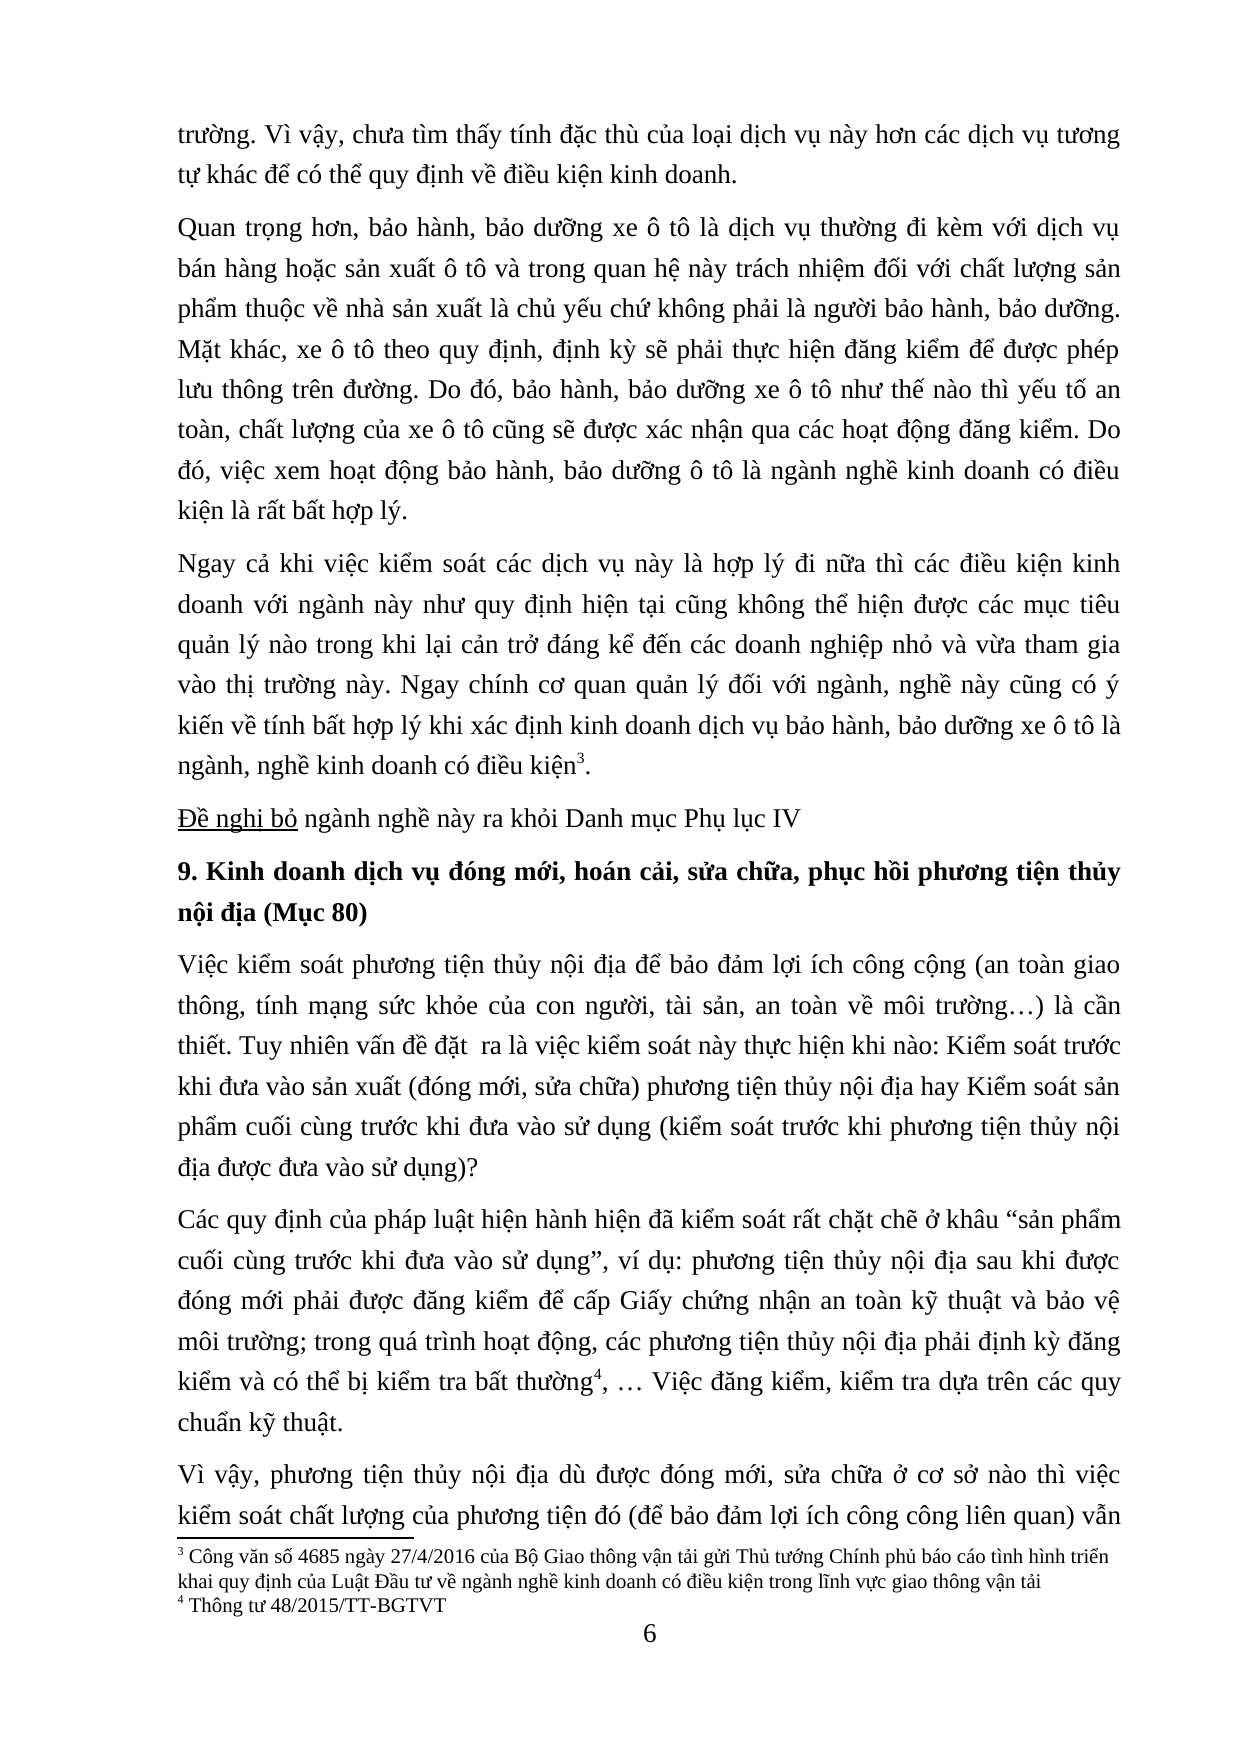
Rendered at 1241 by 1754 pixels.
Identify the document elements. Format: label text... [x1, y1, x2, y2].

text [177, 118, 1122, 190]
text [177, 1458, 1122, 1530]
text 9. Kinh doanh dịch vụ đóng mới, hoán cải, sửa chữa, phục hồi phương tiện thủy nội địa (Mục 80) [177, 855, 1122, 927]
text Đề nghị bỏ ngành nghề này ra khỏi Danh mục Phụ lục IV [177, 802, 1122, 833]
text Quan trọng hơn, bảo hành, bảo dưỡng xe ô tô là dịch vụ thường đi kèm với dịch vụ bán hàng hoặc sản xuất ô tô và trong quan hệ này trách nhiệm đối với chất lượng sản phẩm thuộc về nhà sản xuất là chủ yếu chứ không phải là người bảo hành, bảo dưỡng. Mặt khác, xe ô tô theo quy định, định kỳ sẽ phải thực hiện đăng kiểm để được phép lưu thông trên đường. Do đó, bảo hành, bảo dưỡng xe ô tô như thế nào thì yếu tố an toàn, chất lượng của xe ô tô cũng sẽ được xác nhận qua các hoạt động đăng kiểm. Do đó, việc xem hoạt động bảo hành, bảo dưỡng ô tô là ngành nghề kinh doanh có điều kiện là rất bất hợp lý. [177, 211, 1122, 526]
text Các quy định của pháp luật hiện hành hiện đã kiểm soát rất chặt chẽ ở khâu “sản phẩm cuối cùng trước khi đưa vào sử dụng”, ví dụ: phương tiện thủy nội địa sau khi được đóng mới phải được đăng kiểm để cấp Giấy chứng nhận an toàn kỹ thuật và bảo vệ môi trường; trong quá trình hoạt động, các phương tiện thủy nội địa phải định kỳ đăng kiểm và có thể bị kiểm tra bất thường, … Việc đăng kiểm, kiểm tra dựa trên các quy chuẩn kỹ thuật. [177, 1203, 1122, 1437]
text Việc kiểm soát phương tiện thủy nội địa để bảo đảm lợi ích công cộng (an toàn giao thông, tính mạng sức khỏe của con người, tài sản, an toàn về môi trường…) là cần thiết. Tuy nhiên vấn đề đặt ra là việc kiểm soát này thực hiện khi nào: Kiểm soát trước khi đưa vào sản xuất (đóng mới, sửa chữa) phương tiện thủy nội địa hay Kiểm soát sản phẩm cuối cùng trước khi đưa vào sử dụng (kiểm soát trước khi phương tiện thủy nội địa được đưa vào sử dụng)? [177, 948, 1122, 1182]
text Ngay cả khi việc kiểm soát các dịch vụ này là hợp lý đi nữa thì các điều kiện kinh doanh với ngành này như quy định hiện tại cũng không thể hiện được các mục tiêu quản lý nào trong khi lại cản trở đáng kể đến các doanh nghiệp nhỏ và vừa tham gia vào thị trường này. Ngay chính cơ quan quản lý đối với ngành, nghề này cũng có ý kiến về tính bất hợp lý khi xác định kinh doanh dịch vụ bảo hành, bảo dưỡng xe ô tô là ngành, nghề kinh doanh có điều kiện. [177, 547, 1122, 781]
